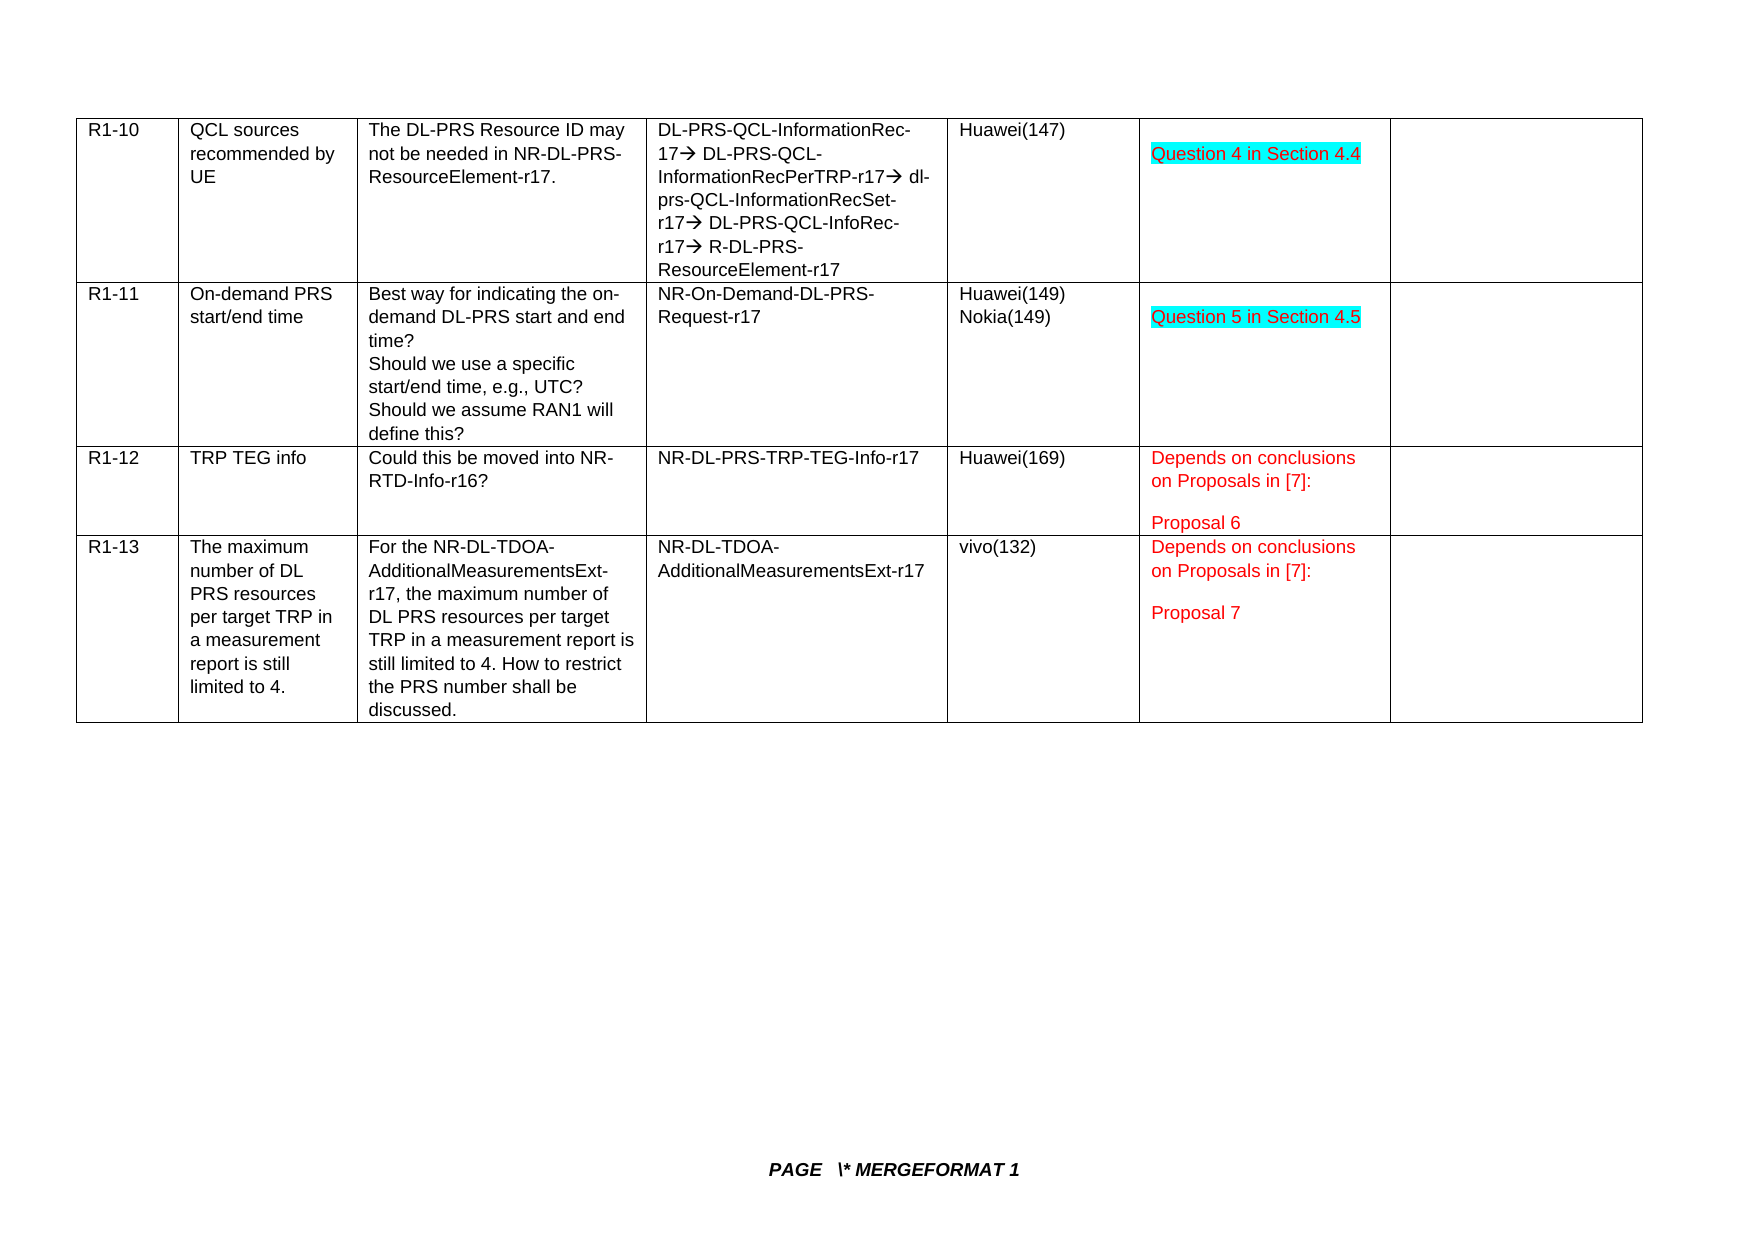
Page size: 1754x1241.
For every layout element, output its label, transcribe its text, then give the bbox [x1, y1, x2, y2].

table_cell R1-13 [77, 536, 178, 722]
table_cell NR-On-Demand-DL-PRS-Request-r17 [647, 283, 947, 446]
table_cell [1391, 119, 1642, 282]
table_cell QCL sources recommended by UE [179, 119, 357, 282]
table_cell DL-PRS-QCL-InformationRec-17 DL-PRS-QCL-InformationRecPerTRP-r17 dl-prs-QCL-InformationRecSet-r17 DL-PRS-QCL-InfoRec-r17 R-DL-PRS-ResourceElement-r17 [647, 119, 947, 282]
table_cell TRP TEG info [179, 447, 357, 535]
table_cell Best way for indicating the on-demand DL-PRS start and end time? Should we use a specific start/end time, e.g., UTC? Should we assume RAN1 will define this? [358, 283, 646, 446]
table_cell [1140, 119, 1390, 282]
table_cell Huawei(149) Nokia(149) [948, 283, 1139, 446]
table_cell Depends on conclusions on Proposals in [7]: Proposal 7 [1140, 536, 1390, 722]
table_cell The maximum number of DL PRS resources per target TRP in a measurement report is still limited to 4. [179, 536, 357, 722]
table_cell Huawei(147) [948, 119, 1139, 282]
table_cell [1391, 283, 1642, 446]
table_cell Depends on conclusions on Proposals in [7]: Proposal 6 [1140, 447, 1390, 535]
table_cell NR-DL-PRS-TRP-TEG-Info-r17 [647, 447, 947, 535]
table_cell [1391, 447, 1642, 535]
table_cell vivo(132) [948, 536, 1139, 722]
table_cell NR-DL-TDOA-AdditionalMeasurementsExt-r17 [647, 536, 947, 722]
table_cell On-demand PRS start/end time [179, 283, 357, 446]
table_cell The DL-PRS Resource ID may not be needed in NR-DL-PRS-ResourceElement-r17. [358, 119, 646, 282]
table_cell For the NR-DL-TDOA-AdditionalMeasurementsExt-r17, the maximum number of DL PRS resources per target TRP in a measurement report is still limited to 4. How to restrict the PRS number shall be discussed. [358, 536, 646, 722]
table_cell Huawei(169) [948, 447, 1139, 535]
table_cell Question 5 in Section 4.5 [1140, 283, 1390, 446]
table_cell Could this be moved into NR-RTD-Info-r16? [358, 447, 646, 535]
table_cell R1-12 [77, 447, 178, 535]
table_cell [1391, 536, 1642, 722]
table_cell R1-10 [77, 119, 178, 282]
table_cell R1-11 [77, 283, 178, 446]
